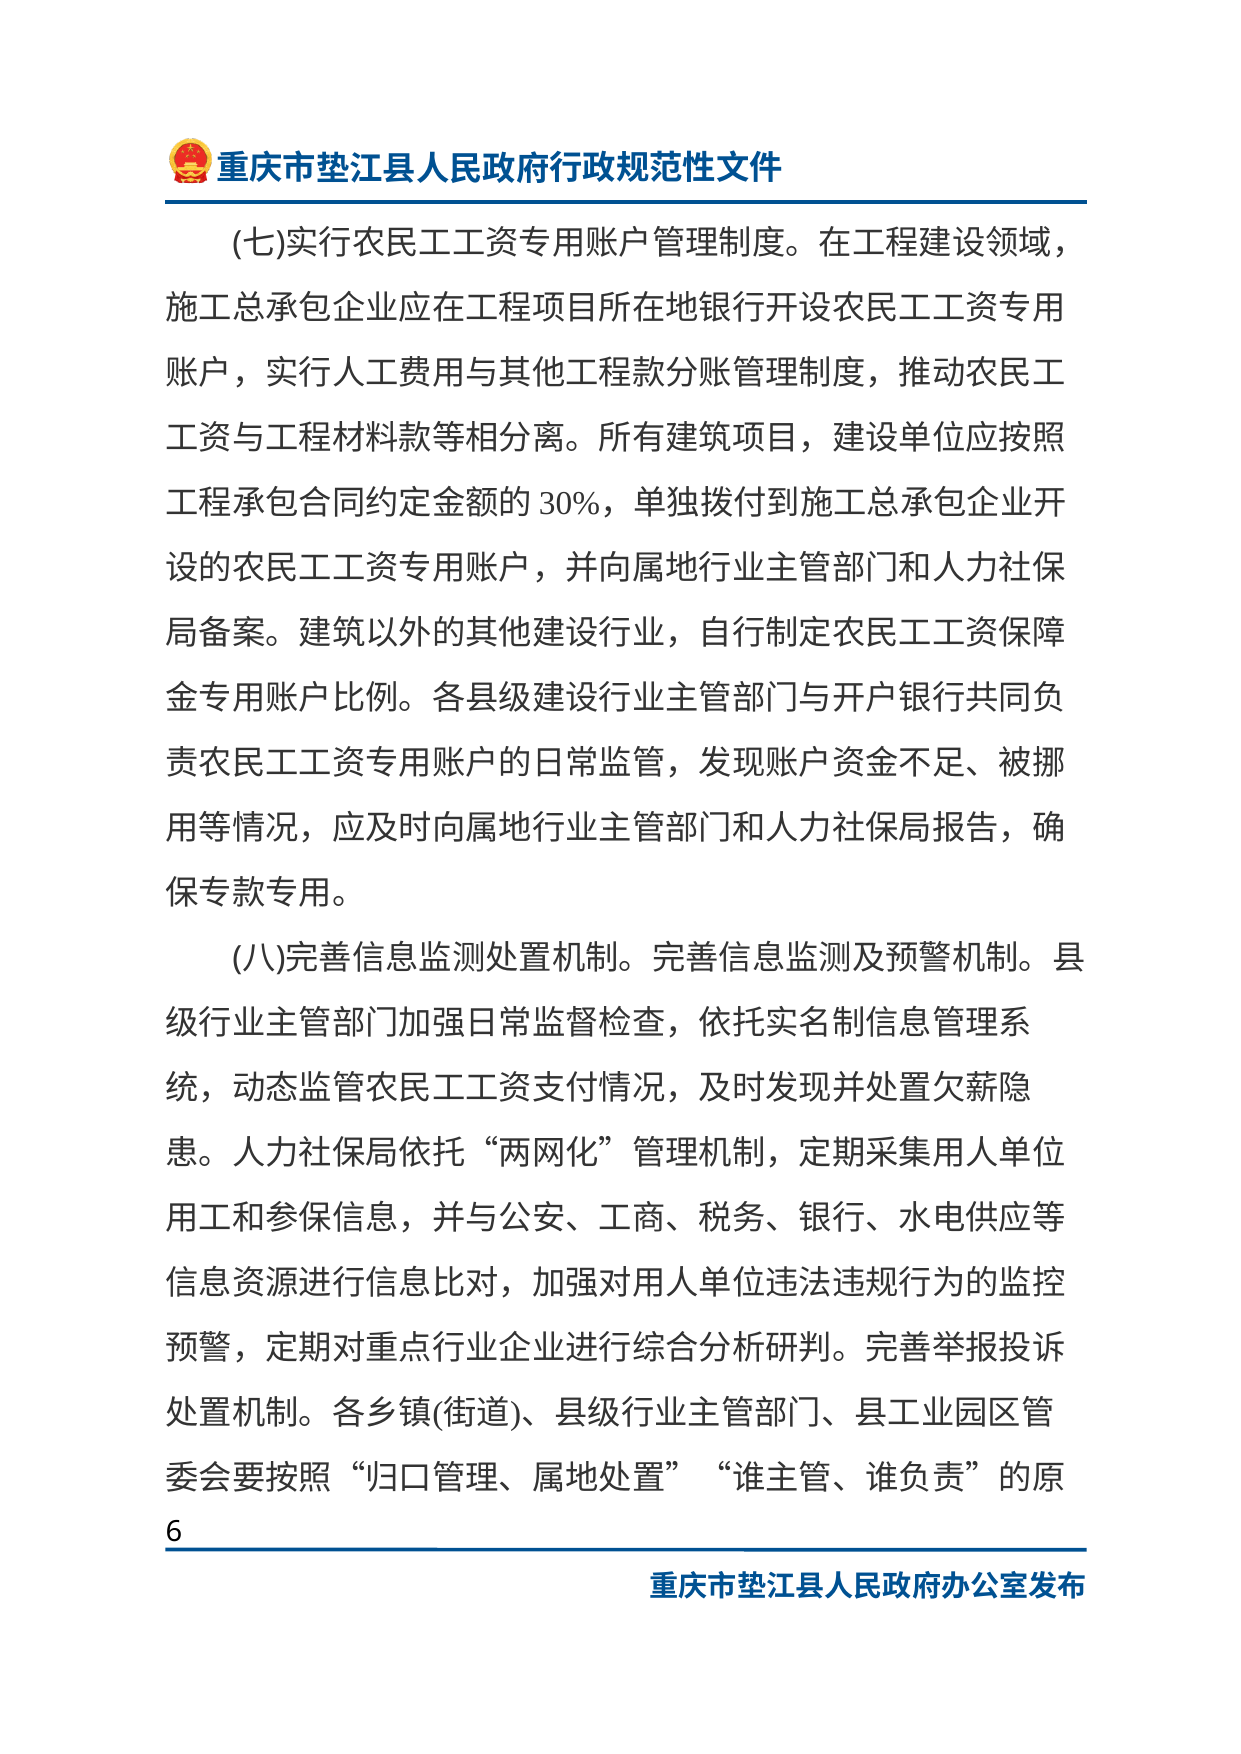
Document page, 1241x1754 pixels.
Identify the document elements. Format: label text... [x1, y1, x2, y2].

text (七)实行农民工工资专用账户管理制度。在工程建设领域，施工总承包企业应在工程项目所在地银行开设农民工工资专用账户，实行人工费用与其他工程款分账管理制度，推动农民工工资与工程材料款等相分离。所有建筑项目，建设单位应按照工程承包合同约定金额的30%，单独拨付到施工总承包企业开设的农民工工资专用账户，并向属地行业主管部门和人力社保局备案。建筑以外的其他建设行业，自行制定农民工工资保障金专用账户比例。各县级建设行业主管部门与开户银行共同负责农民工工资专用账户的日常监管，发现账户资金不足、被挪用等情况，应及时向属地行业主管部门和人力社保局报告，确保专款专用。 [165, 207, 1087, 922]
picture [165, 136, 216, 187]
